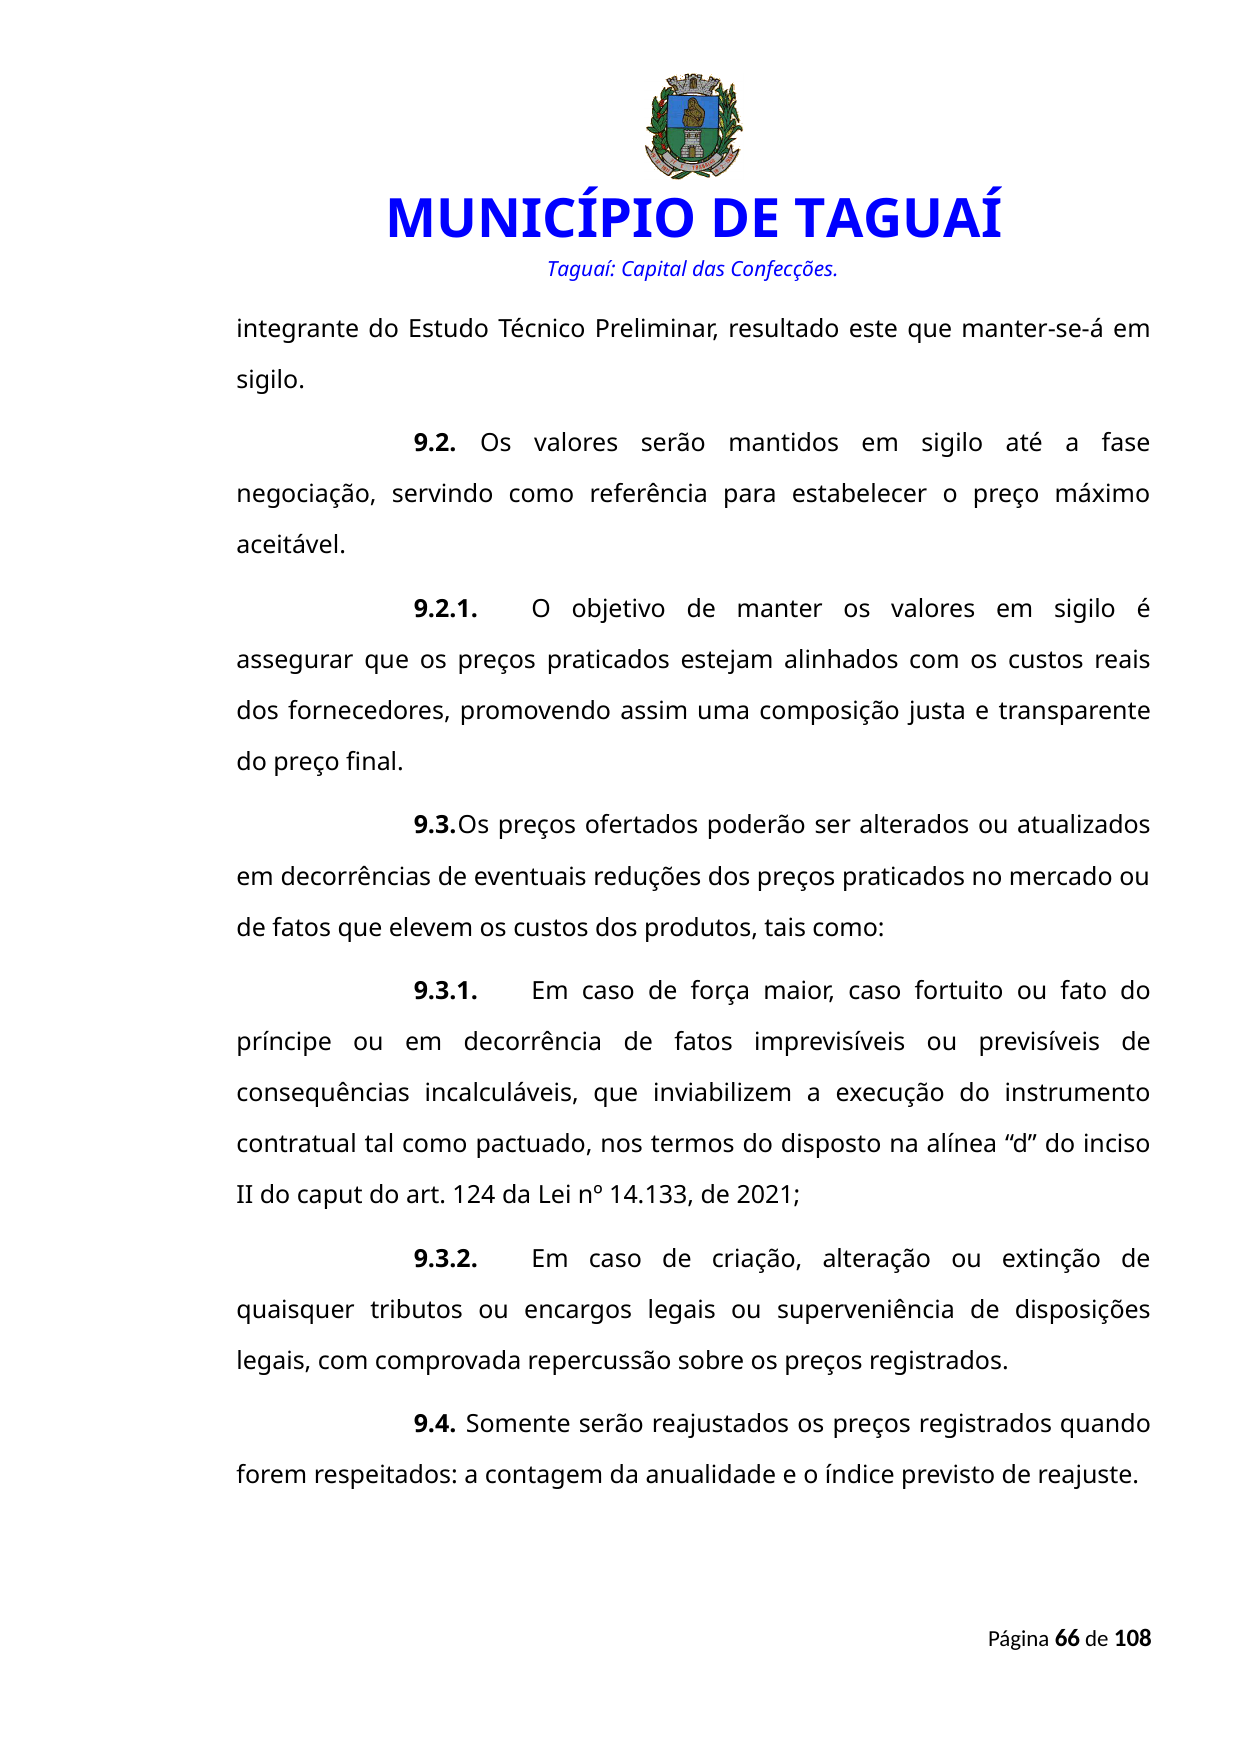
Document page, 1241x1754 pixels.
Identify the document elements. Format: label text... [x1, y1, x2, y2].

list O objetivo de manter os valores em sigilo é assegurar que os preços praticados estejam alinhados com os custos reais dos fornecedores, promovendo assim uma composição justa e transparente do preço final. [236, 590, 1152, 778]
list Em caso de força maior, caso fortuito ou fato do príncipe ou em decorrência de fatos imprevisíveis ou previsíveis de consequências incalculáveis, que inviabilizem a execução do instrumento contratual tal como pactuado, nos termos do disposto na alínea “d” do inciso II do caput do art. 124 da Lei nº 14.133, de 2021; [236, 973, 1152, 1211]
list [236, 310, 1152, 395]
list Em caso de criação, alteração ou extinção de quaisquer tributos ou encargos legais ou superveniência de disposições legais, com comprovada repercussão sobre os preços registrados. [236, 1240, 1152, 1377]
list Somente serão reajustados os preços registrados quando forem respeitados: a contagem da anualidade e o índice previsto de reajuste. [236, 1406, 1152, 1491]
list Os preços ofertados poderão ser alterados ou atualizados em decorrências de eventuais reduções dos preços praticados no mercado ou de fatos que elevem os custos dos produtos, tais como: [236, 807, 1152, 943]
list Os valores serão mantidos em sigilo até a fase negociação, servindo como referência para estabelecer o preço máximo aceitável. [236, 425, 1152, 561]
